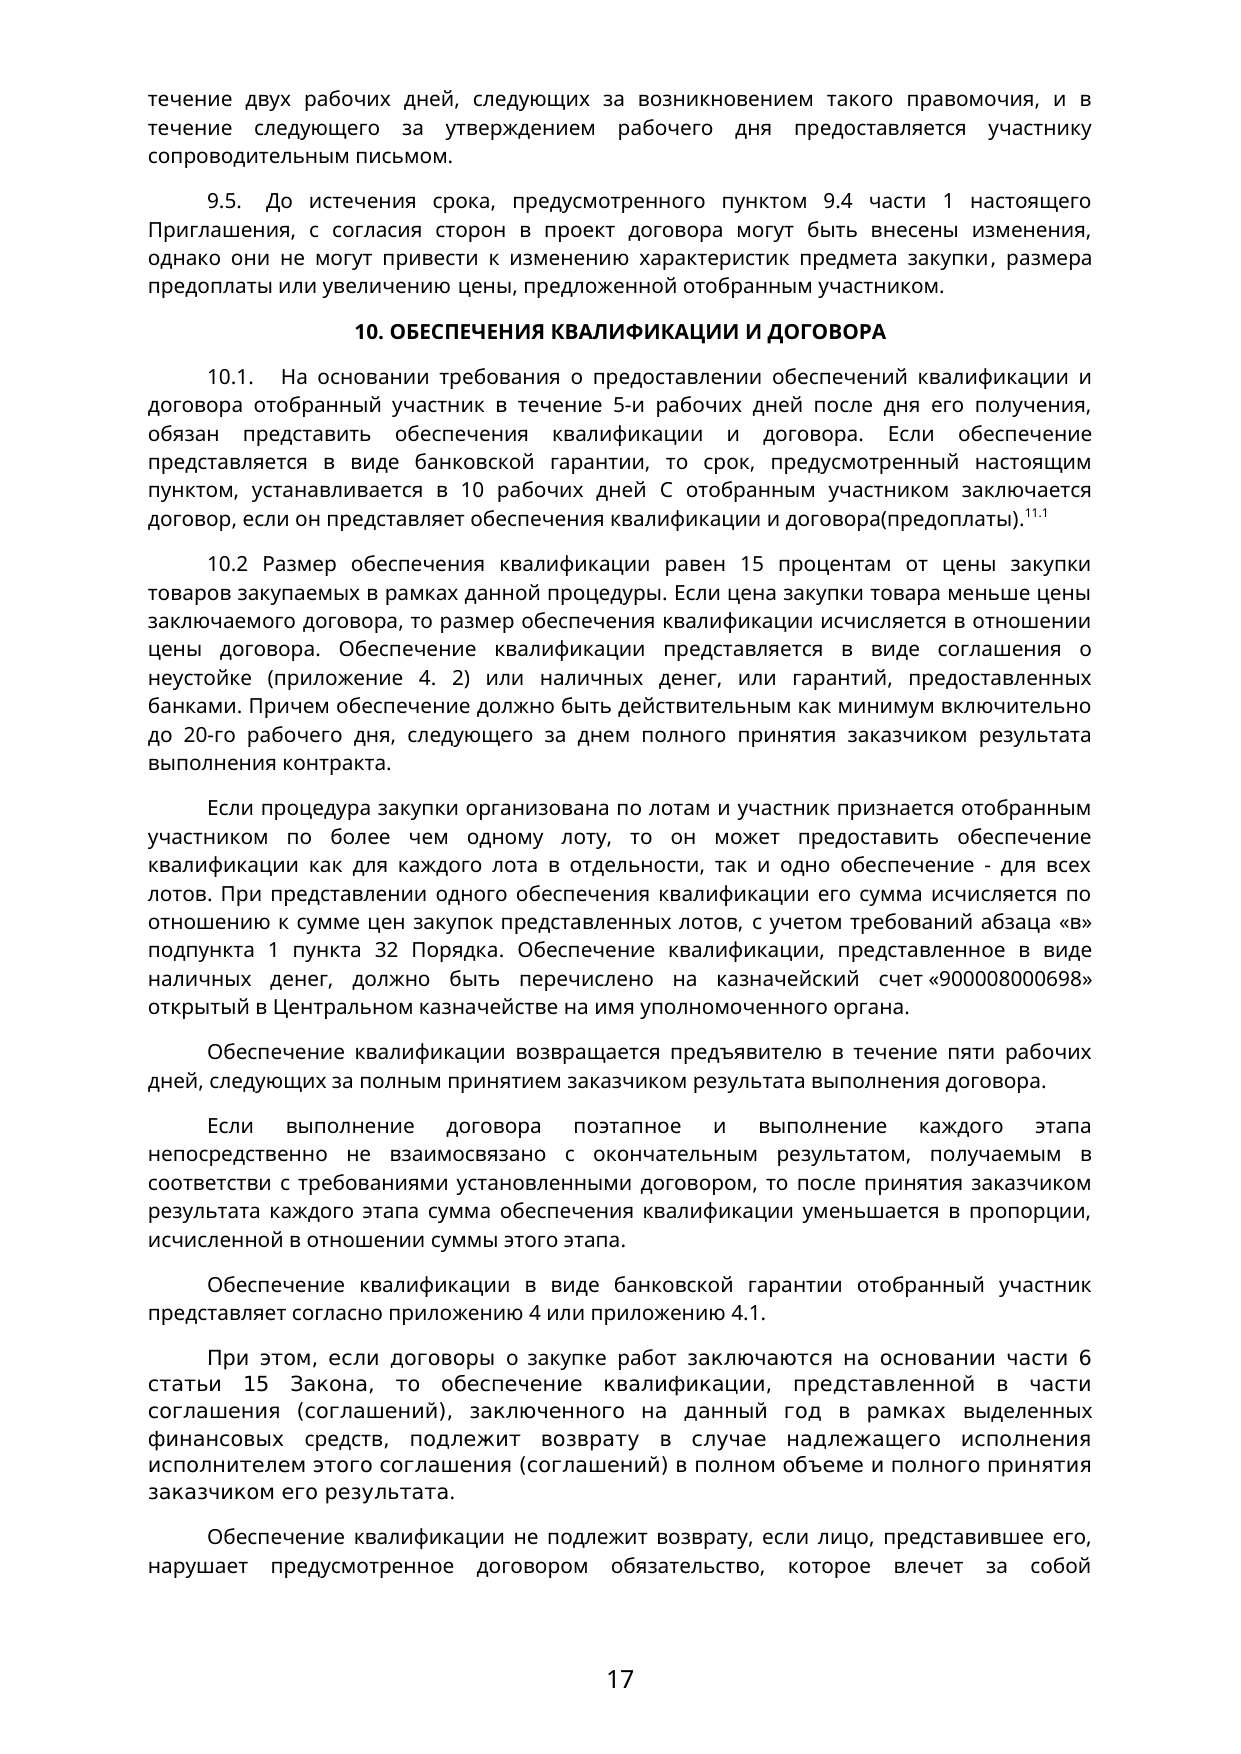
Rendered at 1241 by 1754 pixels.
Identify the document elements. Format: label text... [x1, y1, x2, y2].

text Обеспечение квалификации возвращается предъявителю в течение пяти рабочих дней, следующих за полным принятием заказчиком результата выполнения договора. [148, 1037, 1092, 1094]
text 10.2 Размер обеспечения квалификации равен 15 процентам от цены закупки товаров закупаемых в рамках данной процедуры. Если цена закупки товара меньше цены заключаемого договора, то размер обеспечения квалификации исчисляется в отношении цены договора. Обеспечение квалификации представляется в виде соглашения о неустойке (приложение 4. 2) или наличных денег, или гарантий, предоставленных банками. Причем обеспечение должно быть действительным как минимум включительно до 20-го рабочего дня, следующего за днем полного принятия заказчиком результата выполнения контракта. [148, 549, 1092, 777]
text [148, 1522, 1092, 1579]
text Если выполнение договора поэтапное и выполнение каждого этапа непосредственно не взаимосвязано с окончательным результатом, получаемым в соответстви с требованиями установленными договором, то после принятия заказчиком результата каждого этапа сумма обеспечения квалификации уменьшается в пропорции, исчисленной в отношении суммы этого этапа. [148, 1111, 1092, 1253]
text 10. ОБЕСПЕЧЕНИЯ КВАЛИФИКАЦИИ И ДОГОВОРА [148, 317, 1092, 345]
text При этом, если договоры о закупке работ заключаются на основании части 6 статьи 15 Закона, то обеспечение квалификации, представленной в части соглашения (соглашений), заключенного на данный год в рамках выделенных финансовых средств, подлежит возврату в случае надлежащего исполнения исполнителем этого соглашения (соглашений) в полном объеме и полного принятия заказчиком его результата. [148, 1343, 1092, 1506]
text 9.5. До истечения срока, предусмотренного пунктом 9.4 части 1 настоящего Приглашения, с согласия сторон в проект договора могут быть внесены изменения, однако они не могут привести к изменению характеристик предмета закупки, размера предоплаты или увеличению цены, предложенной отобранным участником. [148, 186, 1092, 300]
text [148, 84, 1092, 170]
text 10.1. На основании требования о предоставлении обеспечений квалификации и договора отобранный участник в течение 5-и рабочих дней после дня его получения, обязан представить обеспечения квалификации и договора. Если обеспечение представляется в виде банковской гарантии, то срок, предусмотренный настоящим пунктом, устанавливается в 10 рабочих дней С отобранным участником заключается договор, если он представляет обеспечения квалификации и договора(предоплаты).11.1 [148, 362, 1092, 532]
text Обеспечение квалификации в виде банковской гарантии отобранный участник представляет согласно приложению 4 или приложению 4.1. [148, 1270, 1092, 1327]
text Если процедура закупки организована по лотам и участник признается отобранным участником по более чем одному лоту, то он может предоставить обеспечение квалификации как для каждого лота в отдельности, так и одно обеспечение - для всех лотов. При представлении одного обеспечения квалификации его сумма исчисляется по отношению к сумме цен закупок представленных лотов, с учетом требований абзаца «в» подпункта 1 пункта 32 Порядка. Обеспечение квалификации, представленное в виде наличных денег, должно быть перечислено на казначейский счет «900008000698» открытый в Центральном казначействе на имя уполномоченного органа. [148, 793, 1092, 1021]
